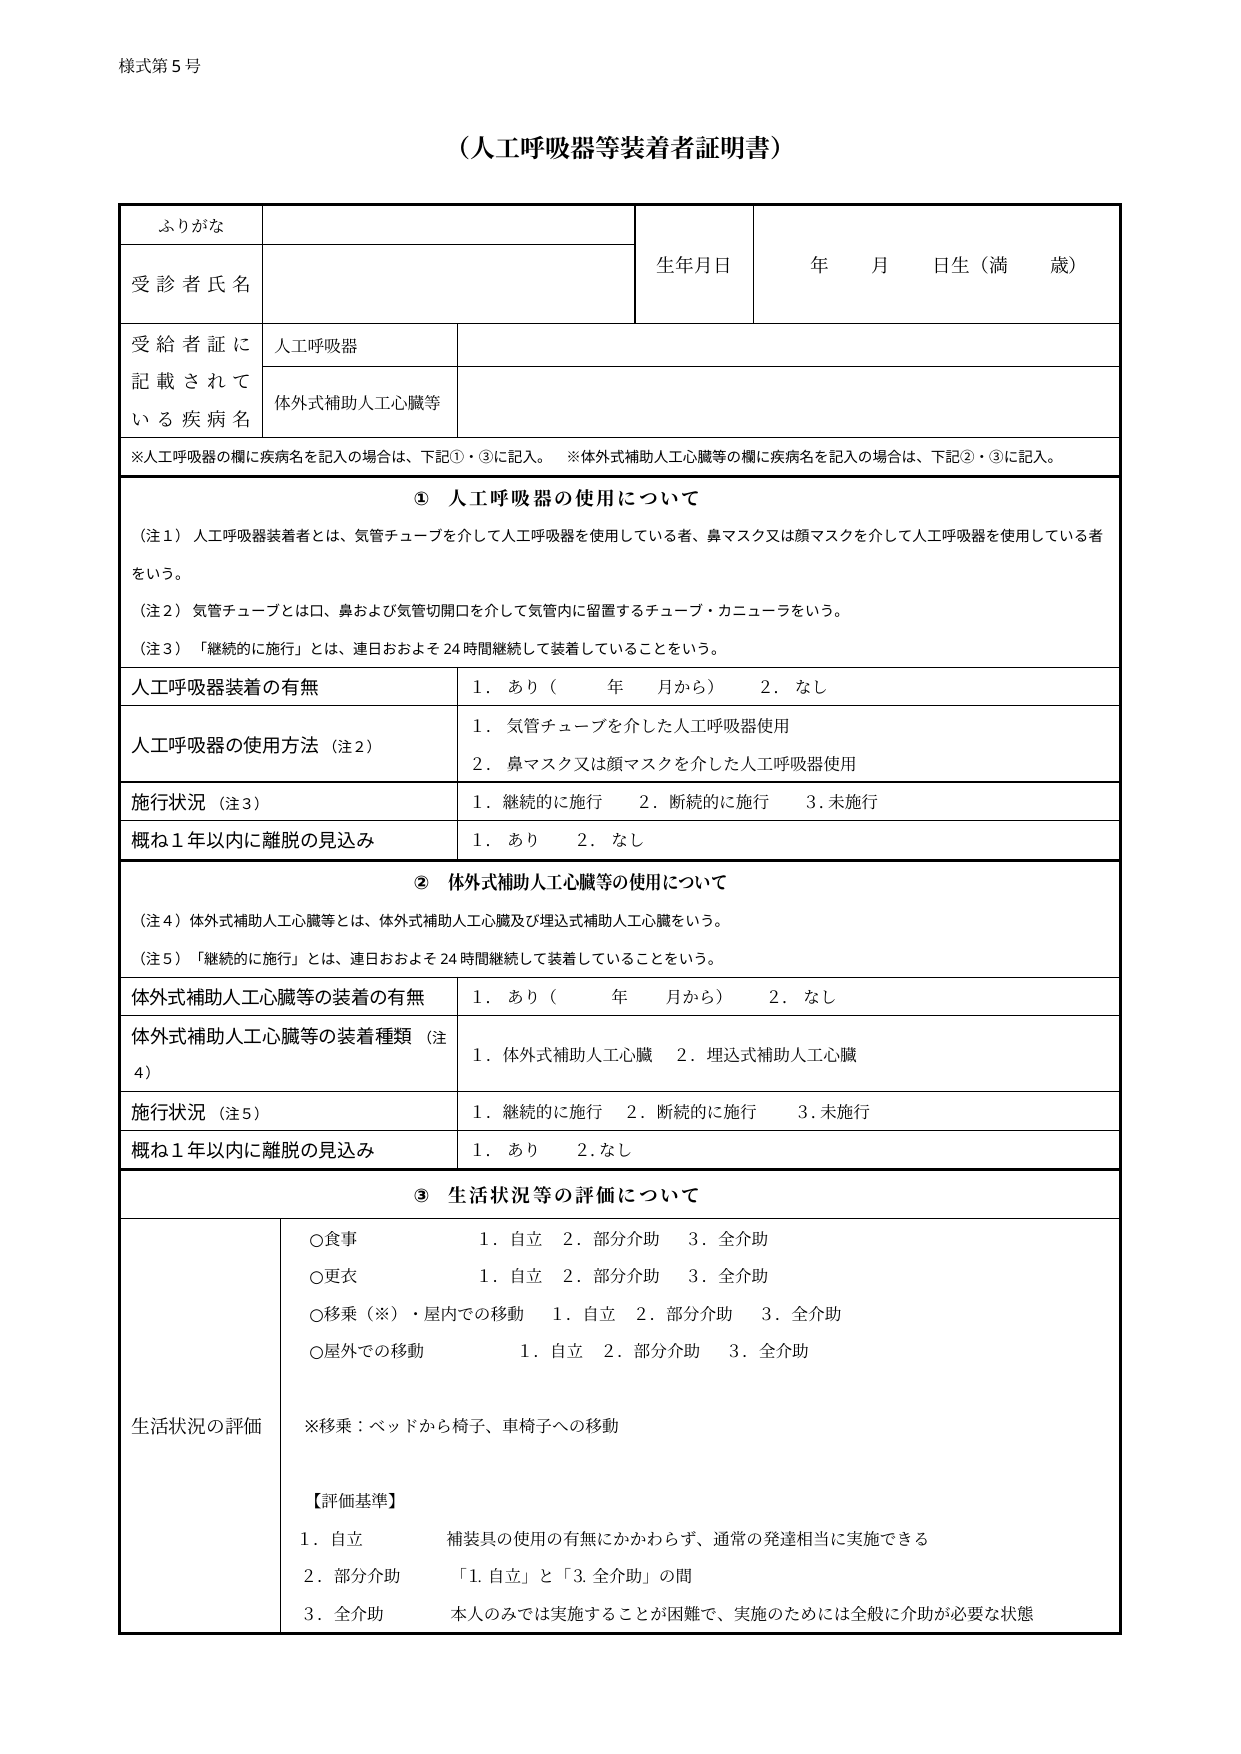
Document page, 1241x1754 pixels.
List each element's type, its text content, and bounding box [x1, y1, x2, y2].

table_cell 人工呼吸器 [263, 324, 457, 366]
table_cell 体外式補助人工心臓等 [263, 367, 457, 437]
table_cell １. あり ２. なし [458, 821, 1119, 858]
table_cell １．継続的に施行 ２．断続的に施行 ３. 未施行 [458, 783, 1119, 820]
table_cell 体外式補助人工心臓等の装着種類 （注４） [121, 1016, 457, 1091]
table_cell 人工呼吸器装着の有無 [121, 668, 457, 705]
table_cell １. あり ２. なし [458, 1131, 1119, 1168]
table_header [263, 206, 634, 244]
table_cell 概ね１年以内に離脱の見込み [121, 1131, 457, 1168]
table_cell 施行状況 （注５） [121, 1092, 457, 1130]
table_cell １. あり（ 年 月から） ２. なし [458, 668, 1119, 705]
table_cell ② 体外式補助人工心臓等の使用について [121, 862, 1119, 901]
table_cell [458, 324, 1119, 366]
table_cell １．体外式補助人工心臓 ２．埋込式補助人工心臓 [458, 1016, 1119, 1091]
table_cell 生活状況の評価 [121, 1219, 280, 1632]
table_cell 気管チューブを介した人工呼吸器使用 鼻マスク又は顔マスクを介した人工呼吸器使用 [458, 706, 1119, 781]
table_cell ○食事 １．自立 ２．部分介助 ３．全介助 ○更衣 １．自立 ２．部分介助 ３．全介助 ○移乗（※）・屋内での移動 １．自立 ２．部分介助 ３．全介助 ○屋外での移動 １．自立 ２．部分介助 ３．全介助 ※移乗：ベッドから椅子、車椅子への移動 【評価基準】 １．自立 補装具の使用の有無にかかわらず、通常の発達相当に実施できる ２．部分介助 「⒈ 自立」と「⒊ 全介助」の間 ３．全介助 本人のみでは実施することが困難で、実施のためには全般に介助が必要な状態 [281, 1219, 1119, 1632]
table_header 生年月日 [636, 206, 753, 323]
table_cell （注１） 人工呼吸器装着者とは、気管チューブを介して人工呼吸器を使用している者、鼻マスク又は顔マスクを介して人工呼吸器を使用している者をいう。 （注２） 気管チューブとは口、鼻および気管切開口を介して気管内に留置するチューブ・カニューラをいう。 （注３） 「継続的に施行」とは、連日おおよそ24時間継続して装着していることをいう。 [121, 517, 1119, 667]
table_header 年 月 日生（満 歳） [754, 206, 1119, 323]
text （人工呼吸器等装着者証明書） [118, 128, 1122, 166]
table_cell ※人工呼吸器の欄に疾病名を記入の場合は、下記①・③に記入。 ※体外式補助人工心臓等の欄に疾病名を記入の場合は、下記②・③に記入。 [121, 438, 1119, 475]
table_cell 受給者証に 記載されて いる疾病名 [121, 324, 262, 437]
table_cell [458, 367, 1119, 437]
table_cell ③ 生活状況等の評価について [121, 1171, 1119, 1218]
table_header ふりがな [121, 206, 262, 244]
table_cell ① 人工呼吸器の使用について [121, 478, 1119, 516]
table_cell 人工呼吸器の使用方法 （注２） [121, 706, 457, 781]
table_cell 施行状況 （注３） [121, 783, 457, 820]
table_cell 受診者氏名 [121, 245, 262, 323]
table_cell 概ね１年以内に離脱の見込み [121, 821, 457, 858]
table_cell １. あり（ 年 月から） ２. なし [458, 978, 1119, 1015]
table_cell （注４）体外式補助人工心臓等とは、体外式補助人工心臓及び埋込式補助人工心臓をいう。 （注５）「継続的に施行」とは、連日おおよそ24時間継続して装着していることをいう。 [121, 902, 1119, 977]
table_cell １．継続的に施行 ２．断続的に施行 ３. 未施行 [458, 1092, 1119, 1130]
table_cell 体外式補助人工心臓等の装着の有無 [121, 978, 457, 1015]
table_cell [263, 245, 634, 323]
